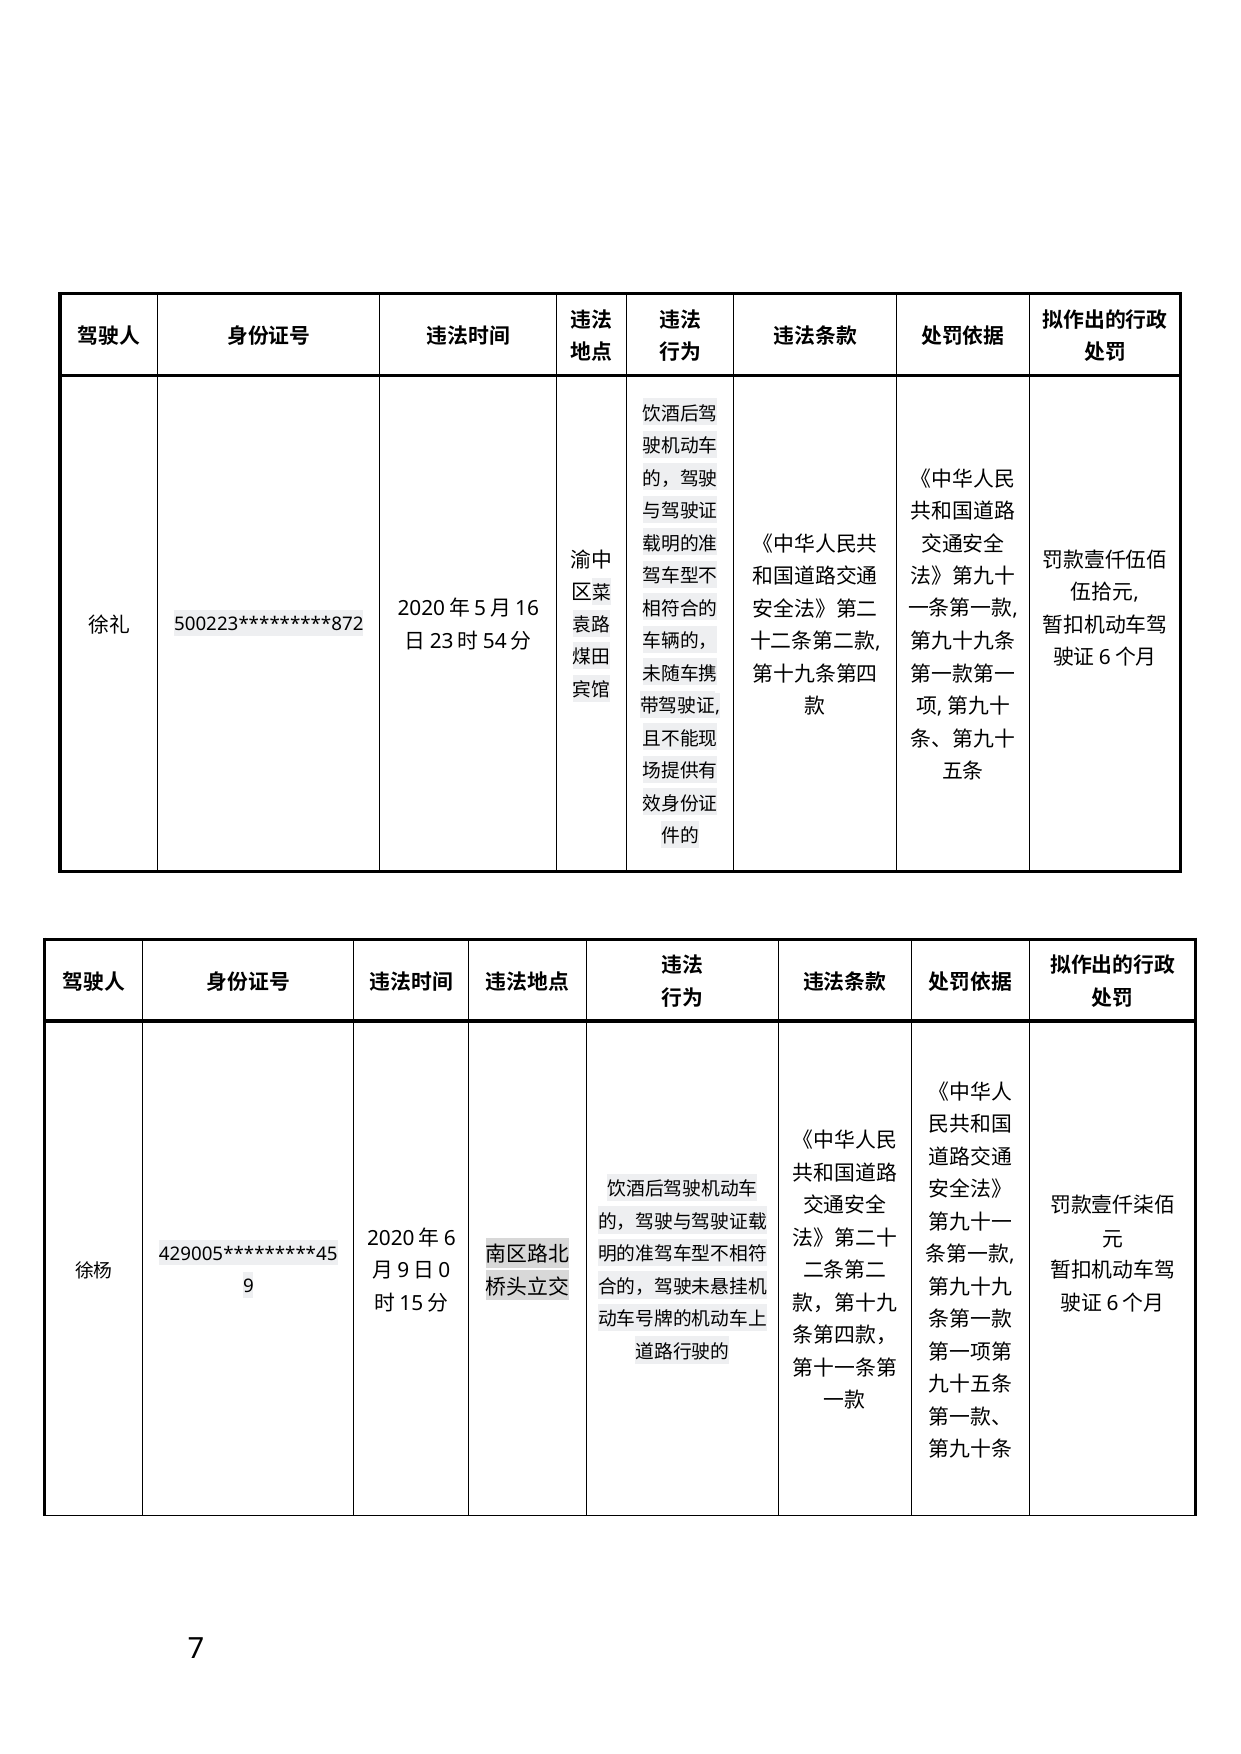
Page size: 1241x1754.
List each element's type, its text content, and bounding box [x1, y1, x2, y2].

table_header 违法条款 [779, 941, 911, 1019]
table_header 处罚依据 [912, 941, 1029, 1019]
table_header 拟作出的行政处罚 [1030, 941, 1194, 1019]
table_cell 2020年6月9日0时15分 [354, 1023, 468, 1515]
table_cell 2020年5月16日23时54分 [380, 377, 556, 869]
table_header 违法条款 [734, 295, 896, 374]
table_header 身份证号 [143, 941, 353, 1019]
table_header 违法 行为 [587, 941, 778, 1019]
table_header 驾驶人 [62, 295, 157, 374]
table_header 违法时间 [354, 941, 468, 1019]
table_cell 罚款壹仟柒佰元 暂扣机动车驾驶证6个月 [1030, 1023, 1194, 1515]
table_header 违法 行为 [627, 295, 733, 374]
table_cell 饮酒后驾驶机动车的，驾驶与驾驶证载明的准驾车型不相符合的车辆的，未随车携带驾驶证,且不能现场提供有效身份证件的 [627, 377, 733, 869]
table_cell 《中华人民共和国道路交通安全法》第二十二条第二款, 第十九条第四款 [734, 377, 896, 869]
table_header 拟作出的行政处罚 [1030, 295, 1179, 374]
table_header 违法地点 [557, 295, 626, 374]
table_cell 徐礼 [62, 377, 157, 869]
table_cell 《中华人民共和国道路交通安全法》第二十二条第二款，第十九条第四款，第十一条第一款 [779, 1023, 911, 1515]
table_cell 徐杨 [46, 1023, 142, 1515]
table_header 身份证号 [158, 295, 379, 374]
table_cell 500223*********872 [158, 377, 379, 869]
table_cell 429005*********459 [143, 1023, 353, 1515]
table_header 驾驶人 [46, 941, 142, 1019]
table_cell 南区路北桥头立交 [469, 1023, 586, 1515]
table_cell 饮酒后驾驶机动车的，驾驶与驾驶证载明的准驾车型不相符合的，驾驶未悬挂机动车号牌的机动车上道路行驶的 [587, 1023, 778, 1515]
table_cell 《中华人民共和国道路交通安全法》第九十一条第一款, 第九十九条第一款第一项第九十五条第一款、第九十条 [912, 1023, 1029, 1515]
table_cell 罚款壹仟伍佰伍拾元, 暂扣机动车驾驶证6个月 [1030, 377, 1179, 869]
table_header 违法时间 [380, 295, 556, 374]
table_header 处罚依据 [897, 295, 1029, 374]
table_cell 渝中区菜袁路煤田宾馆 [557, 377, 626, 869]
table_header 违法地点 [469, 941, 586, 1019]
table_cell 《中华人民共和国道路交通安全法》第九十一条第一款, 第九十九条第一款第一项, 第九十条、第九十五条 [897, 377, 1029, 869]
